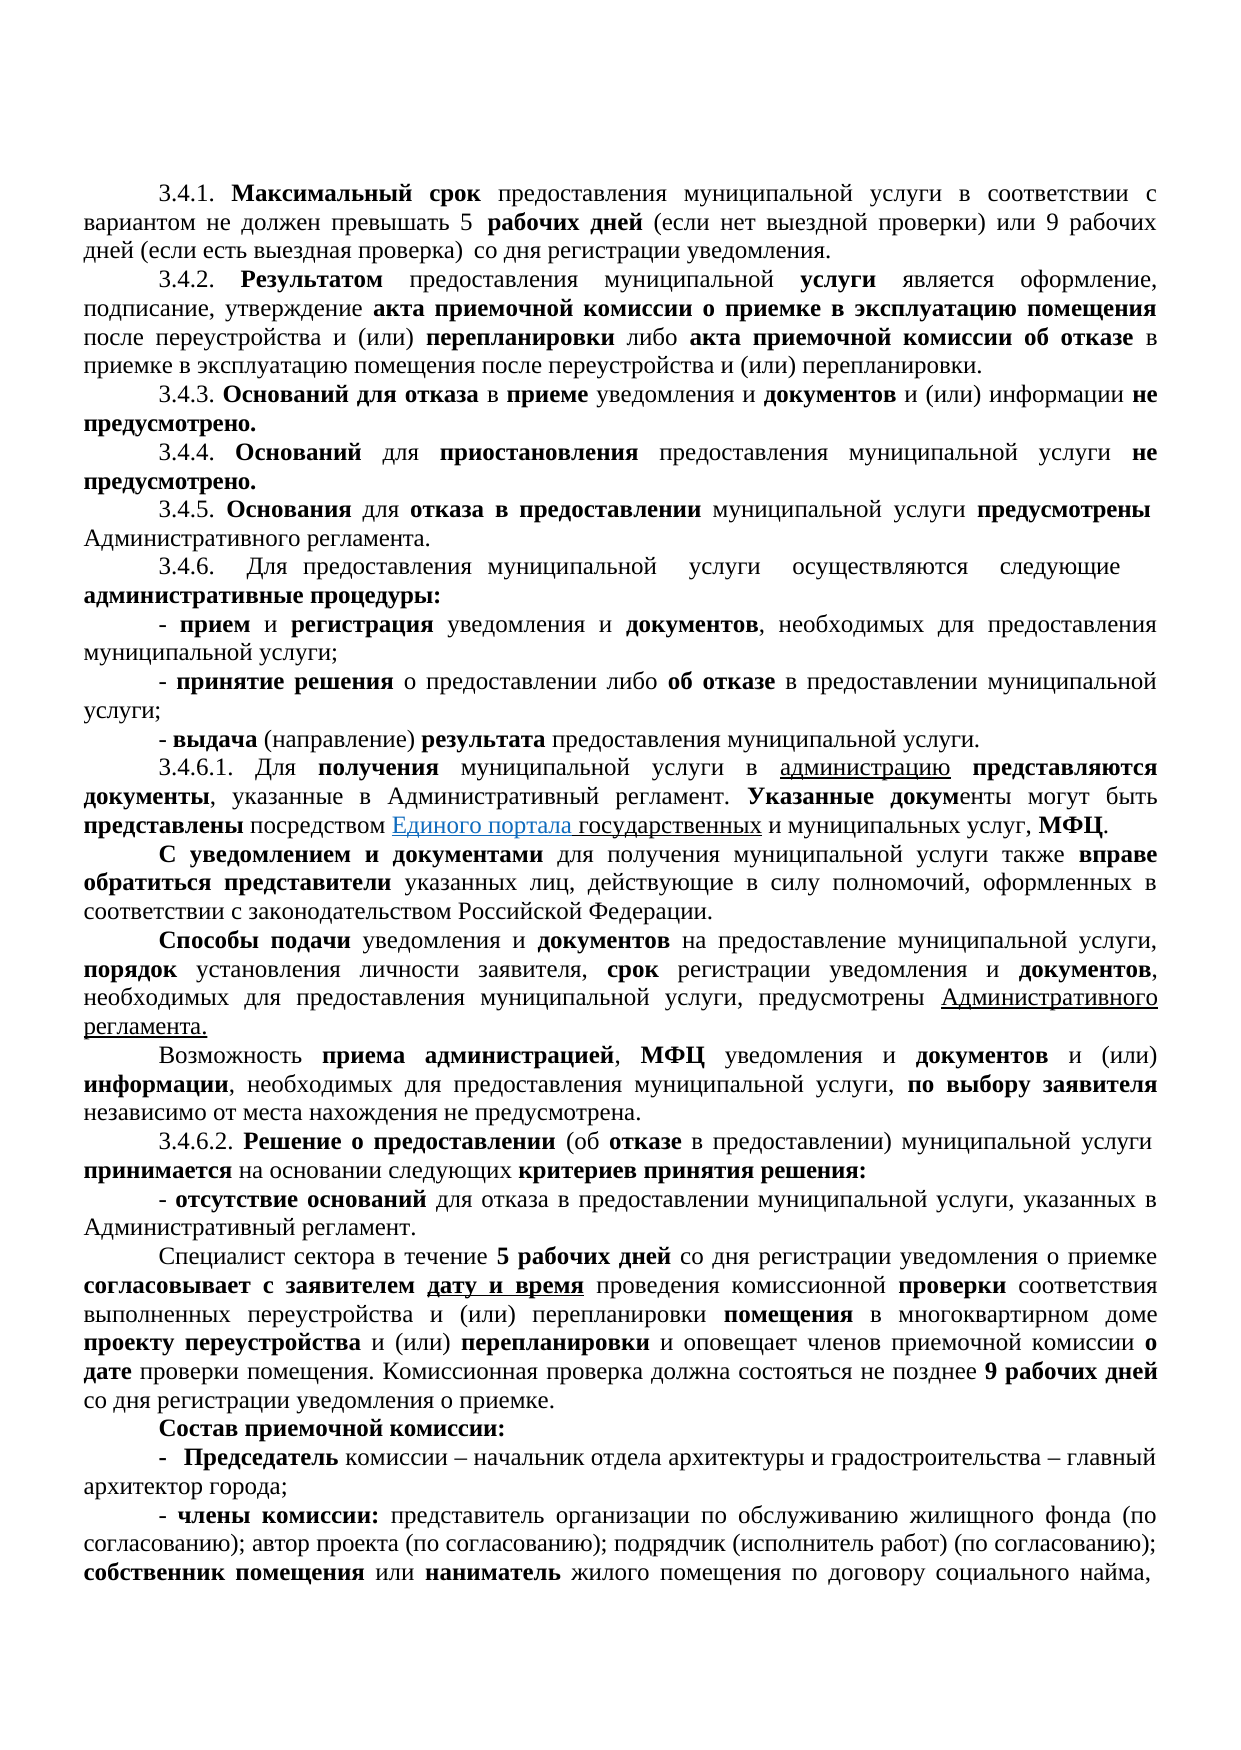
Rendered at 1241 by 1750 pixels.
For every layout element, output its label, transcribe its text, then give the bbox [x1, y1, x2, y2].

list выдача (направление) результата предоставления муниципальной услуги. [158, 724, 1166, 752]
list Председатель комиссии – начальник отдела архитектуры и градостроительства – главный архитектор города; [83, 1442, 1157, 1500]
list отсутствие оснований для отказа в предоставлении муниципальной услуги, указанных в Административный регламент. [83, 1184, 1158, 1241]
text С уведомлением и документами для получения муниципальной услуги также вправе обратиться представители указанных лиц, действующие в силу полномочий, оформленных в соответствии с законодательством Российской Федерации. [83, 839, 1157, 925]
text административные процедуры: [83, 580, 1166, 609]
list принятие решения о предоставлении либо об отказе в предоставлении муниципальной услуги; [83, 666, 1157, 724]
list Результатом предоставления муниципальной услуги является оформление, подписание, утверждение акта приемочной комиссии о приемке в эксплуатацию помещения после переустройства и (или) перепланировки либо акта приемочной комиссии об отказе в приемке в эксплуатацию помещения после переустройства и (или) перепланировки. [83, 264, 1157, 379]
text Состав приемочной комиссии: [158, 1414, 1166, 1442]
list Максимальный срок предоставления муниципальной услуги в соответствии с вариантом не должен превышать 5 рабочих дней (если нет выездной проверки) или 9 рабочих дней (если есть выездная проверка) со дня регистрации уведомления. [83, 178, 1157, 264]
text принимается на основании следующих критериев принятия решения: [83, 1155, 1166, 1184]
list Основания для отказа в предоставлении муниципальной услуги предусмотрены [158, 495, 1166, 523]
list Решение о предоставлении (об отказе в предоставлении) муниципальной услуги [158, 1126, 1166, 1155]
text Способы подачи уведомления и документов на предоставление муниципальной услуги, порядок установления личности заявителя, срок регистрации уведомления и документов, необходимых для предоставления муниципальной услуги, предусмотрены Административного регламента. [83, 925, 1158, 1040]
list Для получения муниципальной услуги в администрацию представляются документы, указанные в Административный регламент. Указанные документы могут быть представлены посредством Единого портала государственных и муниципальных услуг, МФЦ. [83, 752, 1158, 839]
text Административного регламента. [83, 523, 1166, 551]
text Возможность приема администрацией, МФЦ уведомления и документов и (или) информации, необходимых для предоставления муниципальной услуги, по выбору заявителя независимо от места нахождения не предусмотрена. [83, 1040, 1158, 1126]
list члены комиссии: представитель организации по обслуживанию жилищного фонда (по согласованию); автор проекта (по согласованию); подрядчик (исполнитель работ) (по согласованию); собственник помещения или наниматель жилого помещения по договору социального найма, [83, 1500, 1157, 1586]
list прием и регистрация уведомления и документов, необходимых для предоставления муниципальной услуги; [83, 609, 1157, 666]
list Для предоставления муниципальной услуги осуществляются следующие [158, 551, 1166, 580]
list Оснований для приостановления предоставления муниципальной услуги не предусмотрено. [83, 437, 1157, 495]
text Специалист сектора в течение 5 рабочих дней со дня регистрации уведомления о приемке согласовывает с заявителем дату и время проведения комиссионной проверки соответствия выполненных переустройства и (или) перепланировки помещения в многоквартирном доме проекту переустройства и (или) перепланировки и оповещает членов приемочной комиссии о дате проверки помещения. Комиссионная проверка должна состояться не позднее 9 рабочих дней со дня регистрации уведомления о приемке. [83, 1241, 1158, 1414]
list Оснований для отказа в приеме уведомления и документов и (или) информации не предусмотрено. [83, 379, 1157, 437]
